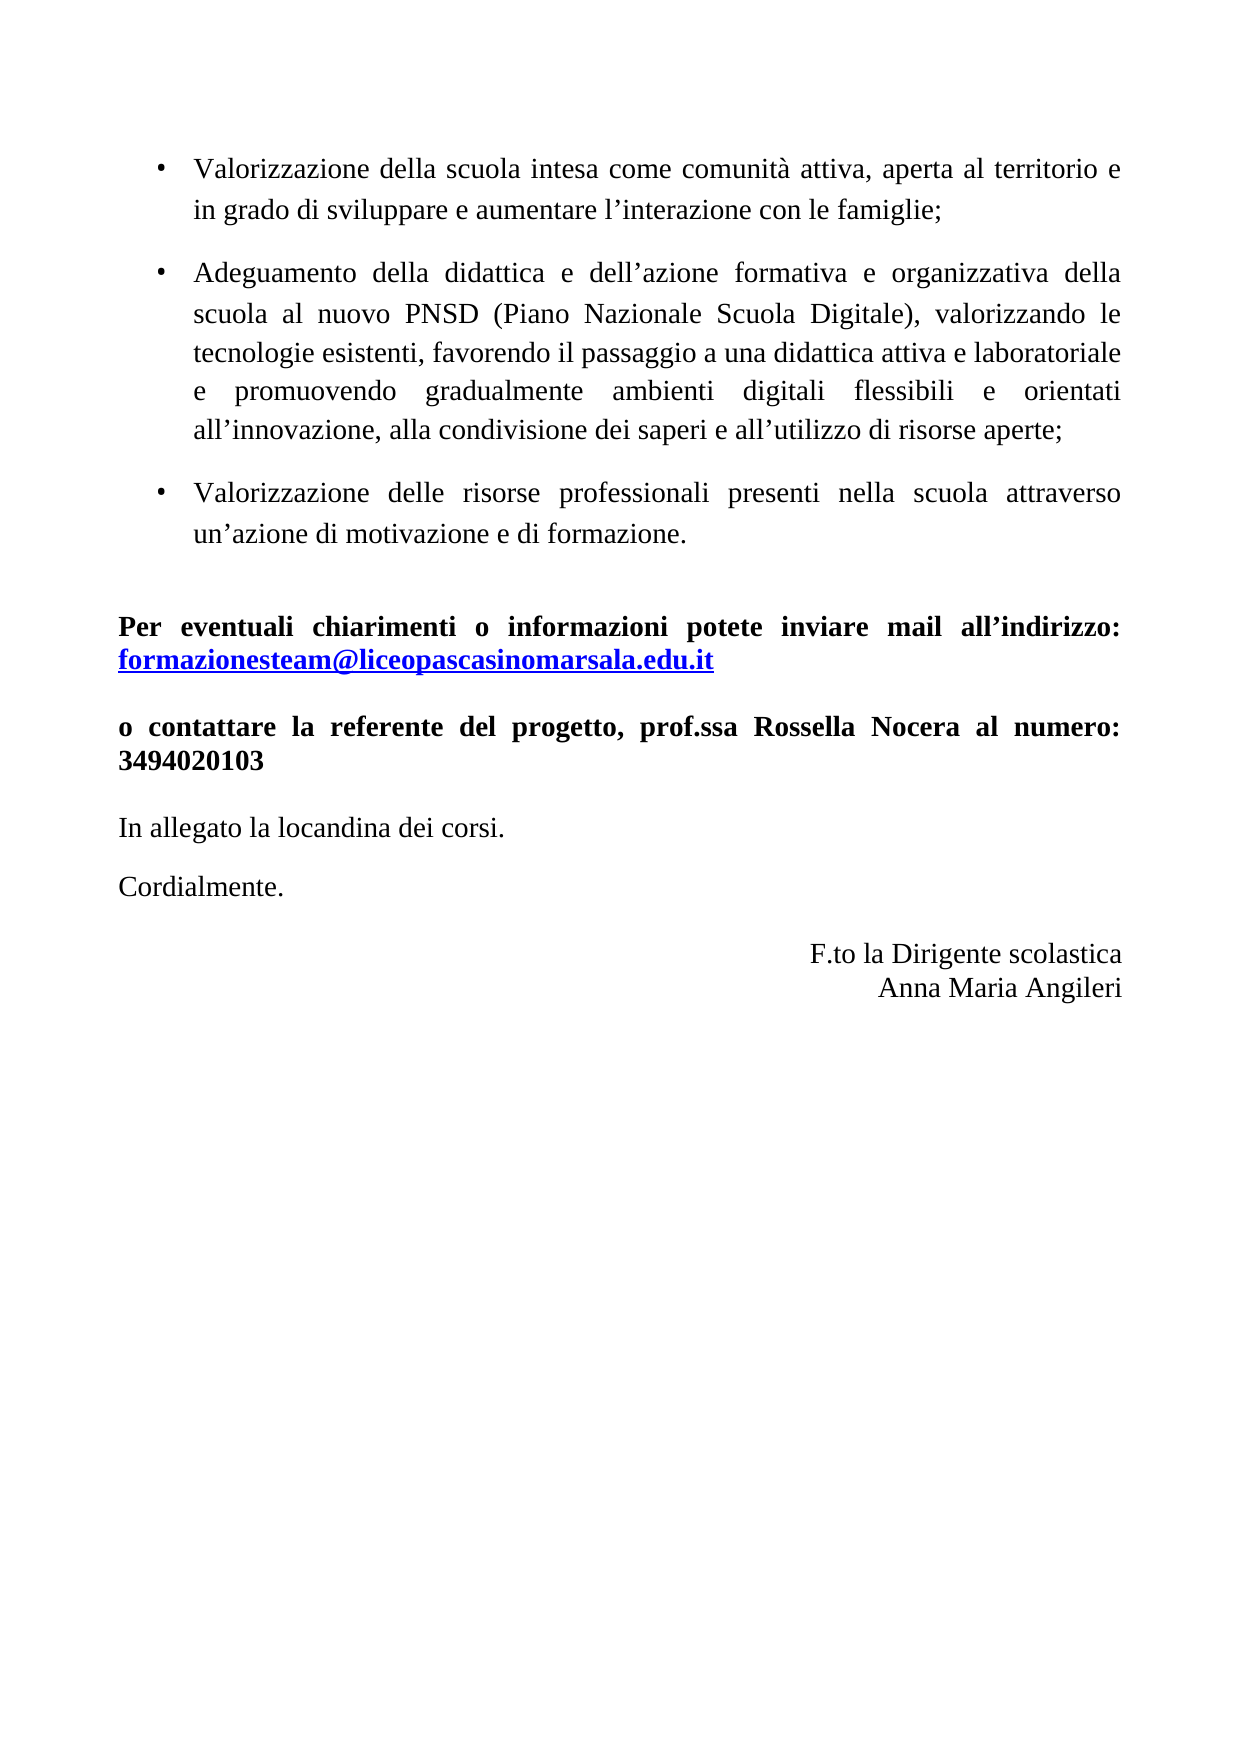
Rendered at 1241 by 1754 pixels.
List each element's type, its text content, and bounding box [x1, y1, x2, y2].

text In allegato la locandina dei corsi. [118, 810, 1122, 844]
list Adeguamento della didattica e dell’azione formativa e organizzativa della scuola al nuovo PNSD (Piano Nazionale Scuola Digitale), valorizzando le tecnologie esistenti, favorendo il passaggio a una didattica attiva e laboratoriale e promuovendo gradualmente ambienti digitali flessibili e orientati all’innovazione, alla condivisione dei saperi e all’utilizzo di risorse aperte; [156, 252, 1122, 446]
text Cordialmente. [118, 869, 1122, 903]
text Per eventuali chiarimenti o informazioni potete inviare mail all’indirizzo: formazionesteam@liceopascasinomarsala.edu.it [118, 609, 1122, 676]
list Valorizzazione della scuola intesa come comunità attiva, aperta al territorio e in grado di sviluppare e aumentare l’interazione con le famiglie; [156, 148, 1122, 226]
text Anna Maria Angileri [118, 970, 1122, 1004]
text o contattare la referente del progetto, prof.ssa Rossella Nocera al numero: 3494020103 [118, 709, 1122, 777]
list Valorizzazione delle risorse professionali presenti nella scuola attraverso un’azione di motivazione e di formazione. [156, 471, 1122, 549]
text F.to la Dirigente scolastica [118, 937, 1122, 970]
